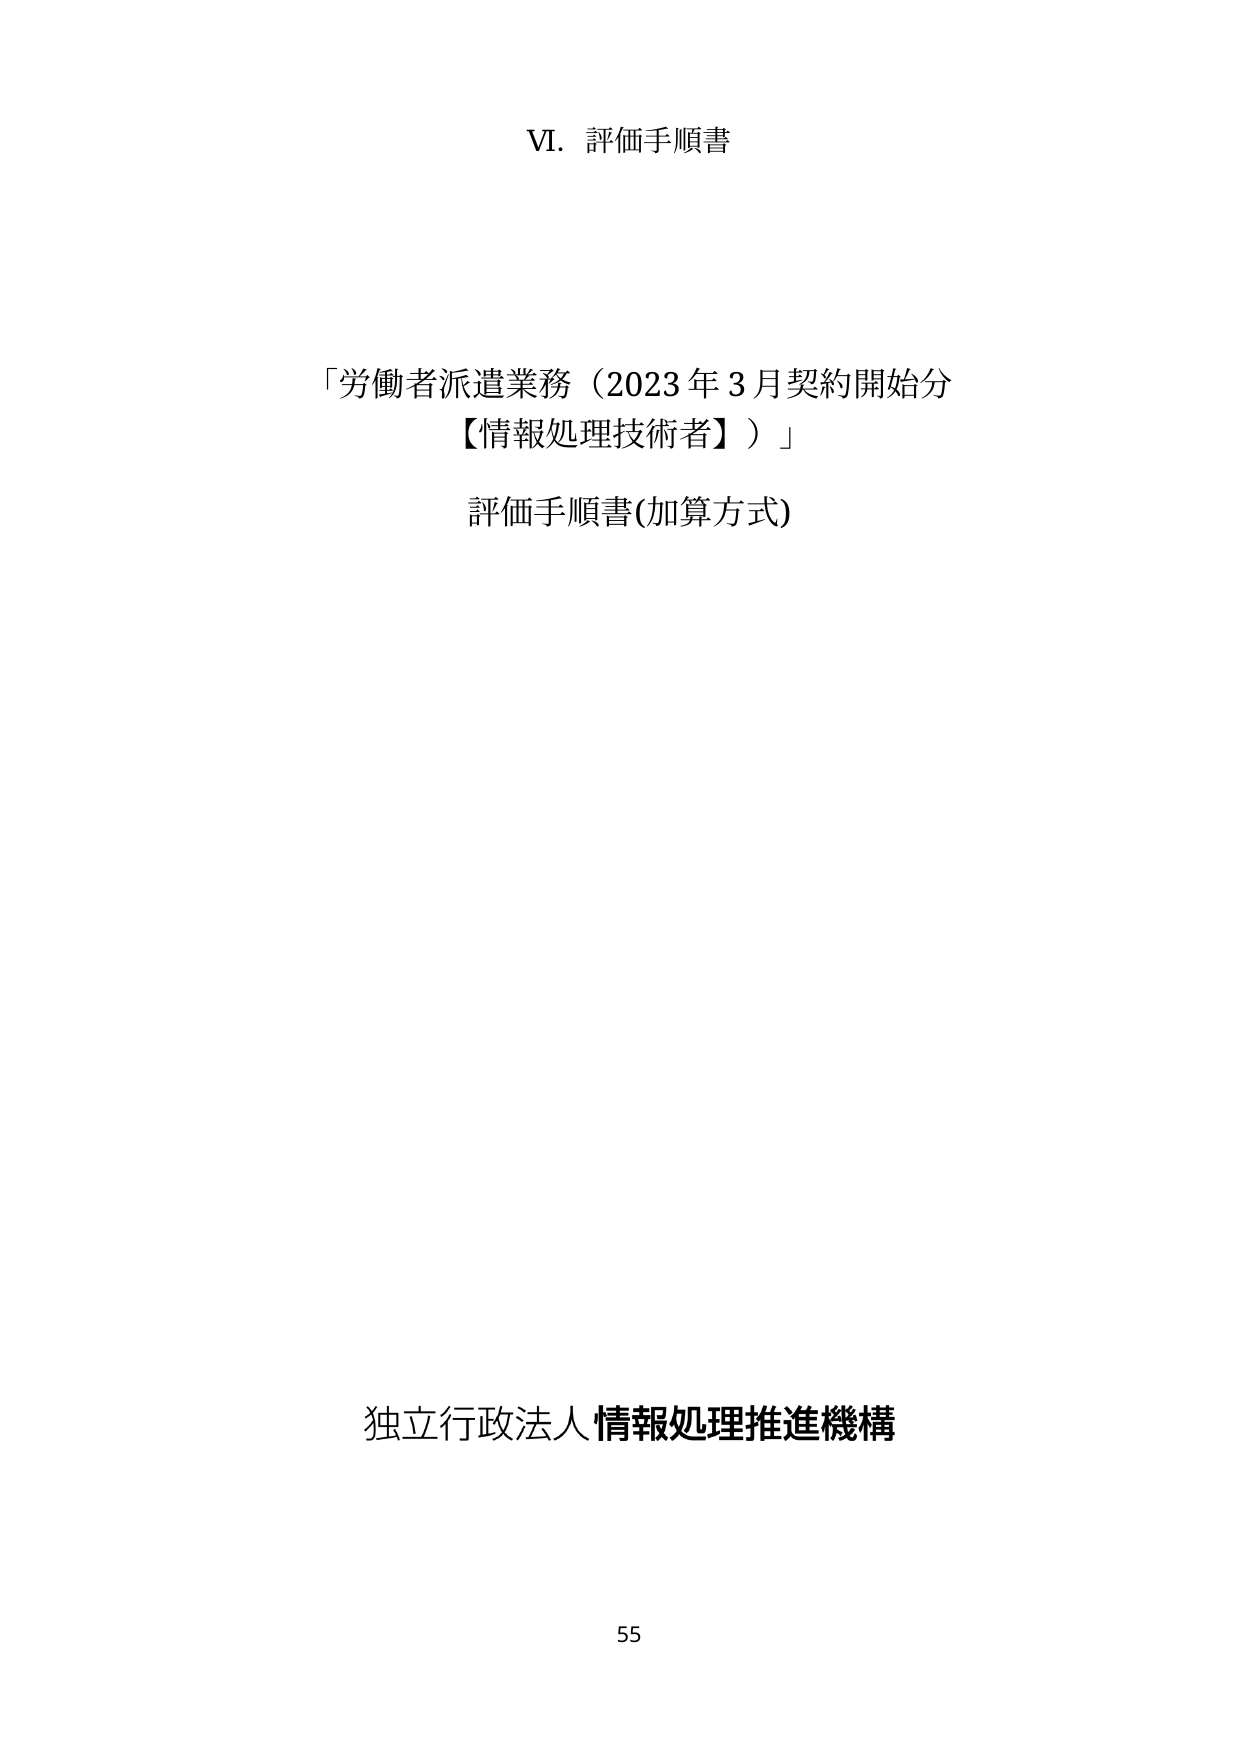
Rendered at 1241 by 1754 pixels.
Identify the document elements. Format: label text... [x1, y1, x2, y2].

text Ⅵ．評価手順書 [136, 118, 1122, 160]
picture [363, 1405, 895, 1441]
text 「労働者派遣業務（2023年3月契約開始分 [136, 356, 1122, 406]
text 【情報処理技術者】）」 [136, 406, 1122, 456]
text 評価手順書(加算方式) [136, 484, 1122, 535]
